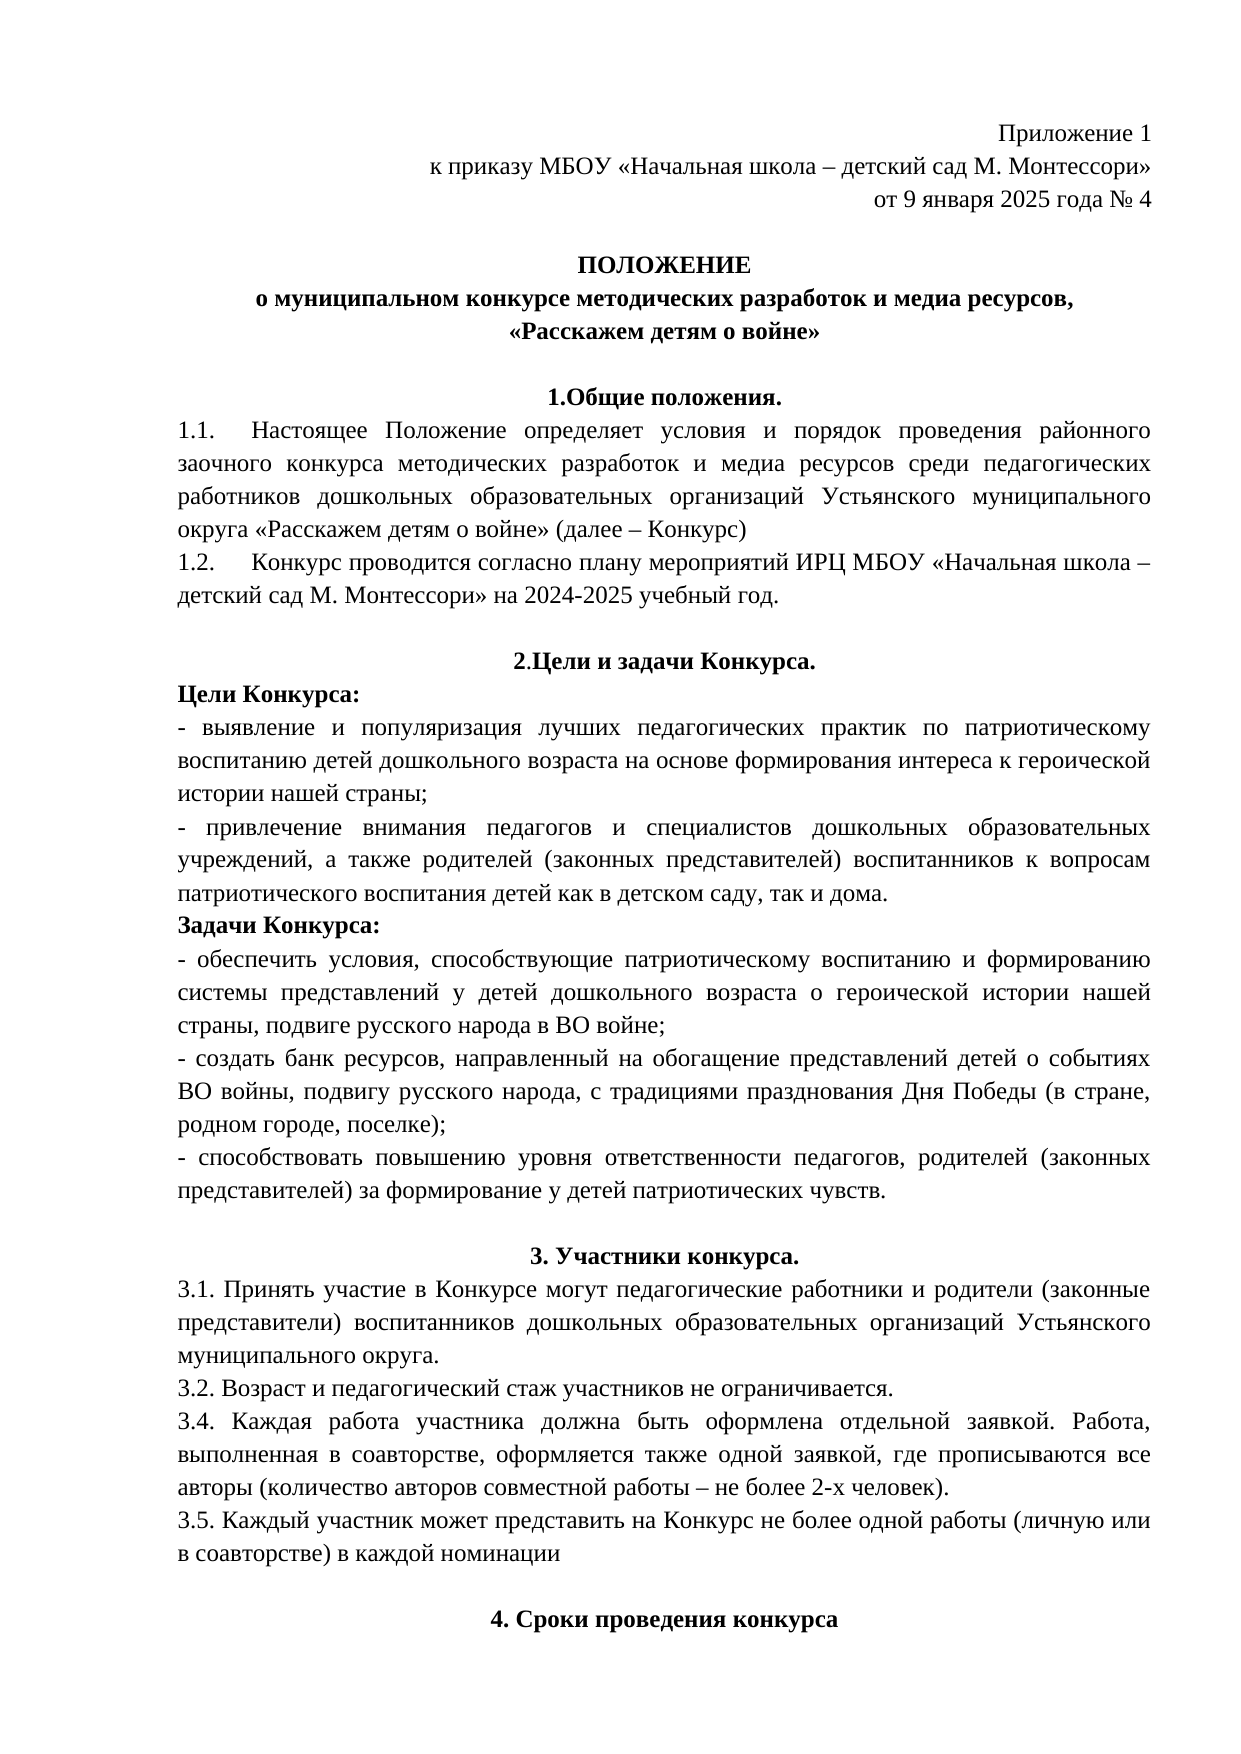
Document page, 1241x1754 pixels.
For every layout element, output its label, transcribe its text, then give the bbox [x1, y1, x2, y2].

list Конкурс проводится согласно плану мероприятий ИРЦ МБОУ «Начальная школа – детский сад М. Монтессори» на 2024-2025 учебный год. [177, 547, 1152, 609]
text о муниципальном конкурсе методических разработок и медиа ресурсов, [177, 283, 1152, 312]
text ПОЛОЖЕНИЕ [177, 250, 1152, 279]
text - привлечение внимания педагогов и специалистов дошкольных образовательных учреждений, а также родителей (законных представителей) воспитанников к вопросам патриотического воспитания детей как в детском саду, так и дома. [177, 812, 1152, 906]
text 3.4. Каждая работа участника должна быть оформлена отдельной заявкой. Работа, выполненная в соавторстве, оформляется также одной заявкой, где прописываются все авторы (количество авторов совместной работы – не более 2-х человек). [177, 1406, 1152, 1501]
text 3.1. Принять участие в Конкурсе могут педагогические работники и родители (законные представители) воспитанников дошкольных образовательных организаций Устьянского муниципального округа. [177, 1274, 1152, 1369]
text Приложение 1 [177, 118, 1152, 147]
text 4. Сроки проведения конкурса [177, 1604, 1152, 1633]
text 3. Участники конкурса. [177, 1241, 1152, 1269]
text - способствовать повышению уровня ответственности педагогов, родителей (законных представителей) за формирование у детей патриотических чувств. [177, 1142, 1152, 1203]
text «Расскажем детям о войне» [177, 316, 1152, 345]
text - выявление и популяризация лучших педагогических практик по патриотическому воспитанию детей дошкольного возраста на основе формирования интереса к героической истории нашей страны; [177, 712, 1152, 807]
text 1.Общие положения. [177, 382, 1152, 411]
text к приказу МБОУ «Начальная школа – детский сад М. Монтессори» [177, 151, 1152, 180]
text Задачи Конкурса: [177, 911, 1152, 939]
text - обеспечить условия, способствующие патриотическому воспитанию и формированию системы представлений у детей дошкольного возраста о героической истории нашей страны, подвиге русского народа в ВО войне; [177, 944, 1152, 1038]
text 3.2. Возраст и педагогический стаж участников не ограничивается. [177, 1373, 1152, 1402]
text Цели Конкурса: [177, 679, 1152, 708]
text 2.Цели и задачи Конкурса. [177, 646, 1152, 675]
text 3.5. Каждый участник может представить на Конкурс не более одной работы (личную или в соавторстве) в каждой номинации [177, 1505, 1152, 1567]
text - создать банк ресурсов, направленный на обогащение представлений детей о событиях ВО войны, подвигу русского народа, с традициями празднования Дня Победы (в стране, родном городе, поселке); [177, 1043, 1152, 1137]
text от 9 января 2025 года № 4 [177, 184, 1152, 213]
list Настоящее Положение определяет условия и порядок проведения районного заочного конкурса методических разработок и медиа ресурсов среди педагогических работников дошкольных образовательных организаций Устьянского муниципального округа «Расскажем детям о войне» (далее – Конкурс) [177, 415, 1152, 543]
